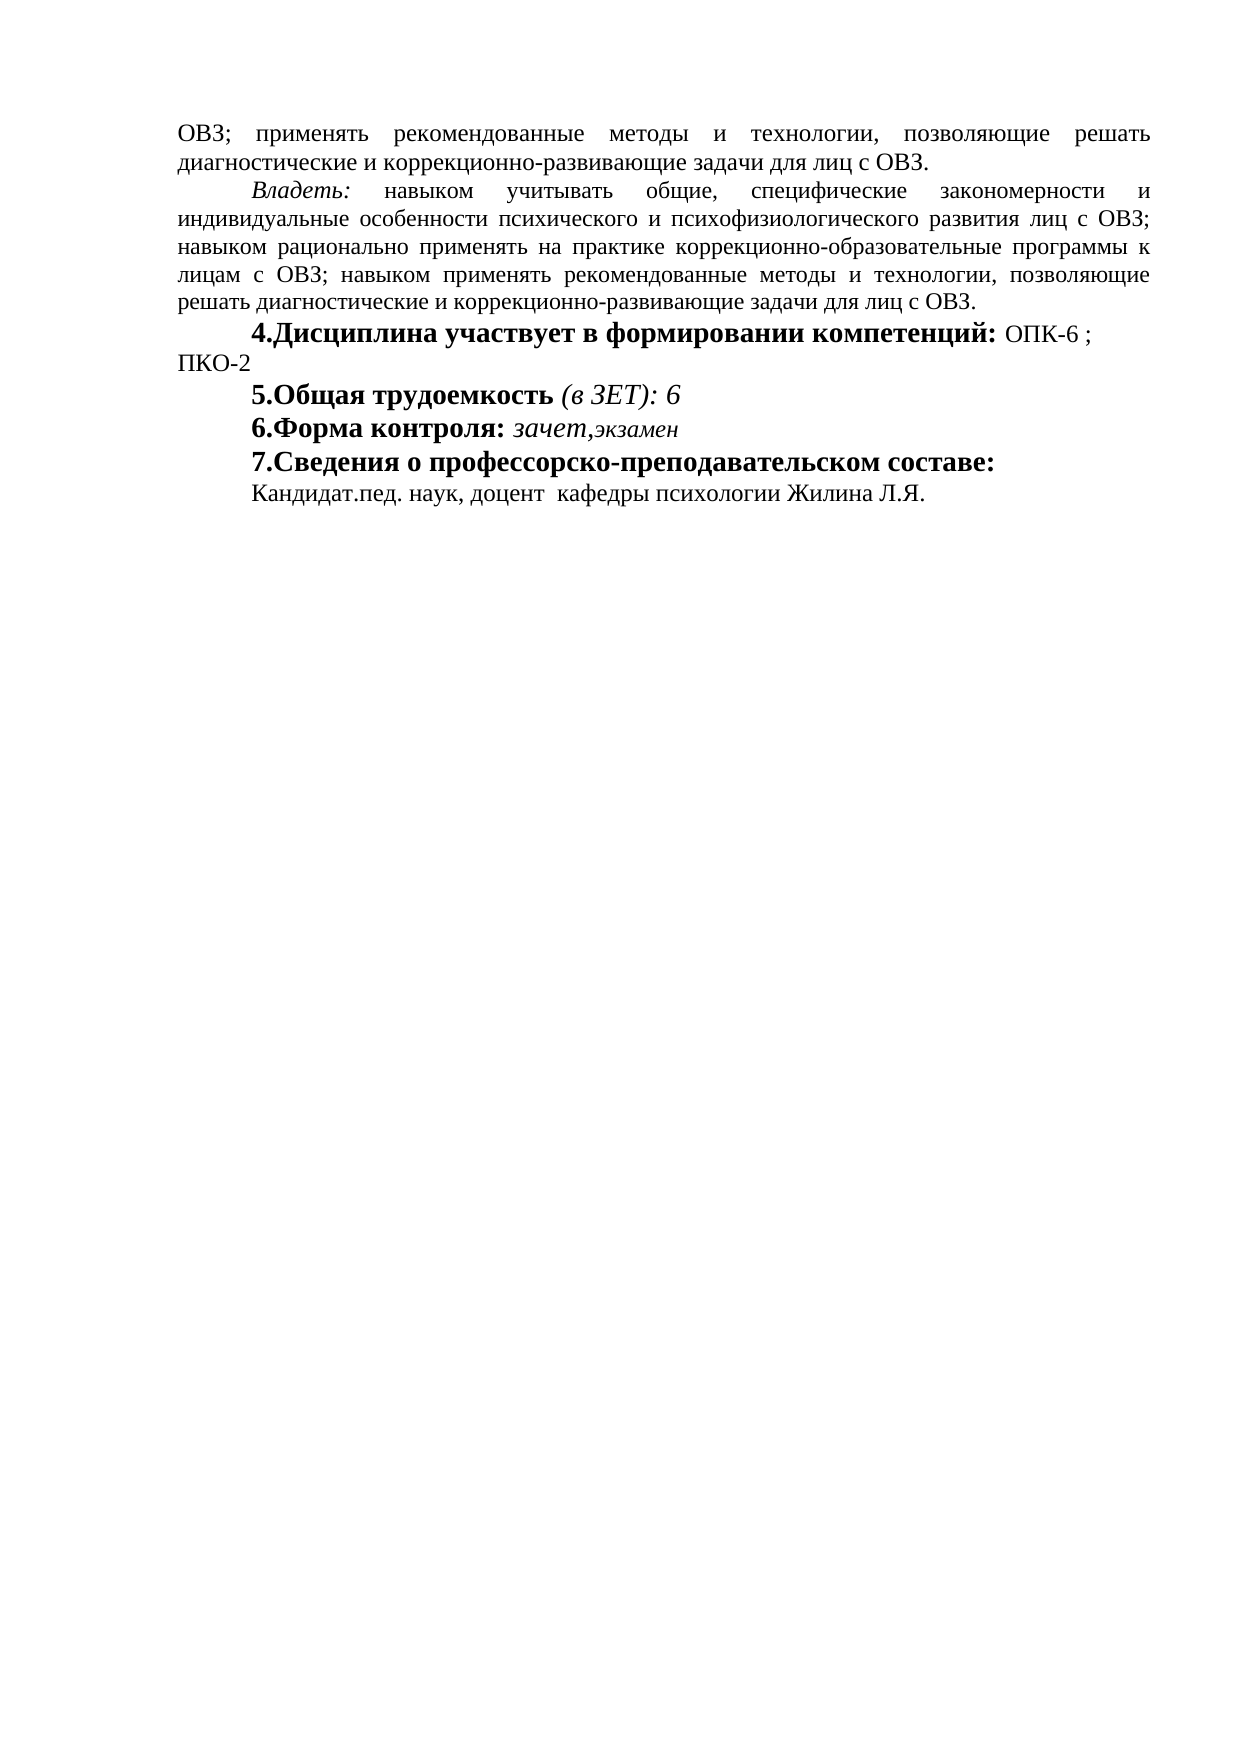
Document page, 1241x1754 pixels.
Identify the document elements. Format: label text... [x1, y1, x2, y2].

text 7.Сведения о профессорско-преподавательском составе: [177, 444, 1152, 478]
text Кандидат.пед. наук, доцент кафедры психологии Жилина Л.Я. [177, 478, 1152, 506]
text 6.Форма контроля: зачет,экзамен [177, 411, 1152, 444]
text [177, 118, 1152, 176]
text Владеть: навыком учитывать общие, специфические закономерности и индивидуальные особенности психического и психофизиологического развития лиц с ОВЗ; навыком рационально применять на практике коррекционно-образовательные программы к лицам с ОВЗ; навыком применять рекомендованные методы и технологии, позволяющие решать диагностические и коррекционно-развивающие задачи для лиц с ОВЗ. [177, 176, 1152, 315]
text 4.Дисциплина участвует в формировании компетенций: ОПК-6 ; ПКО-2 [177, 315, 1152, 377]
text 5.Общая трудоемкость (в ЗЕТ): 6 [177, 377, 1152, 411]
